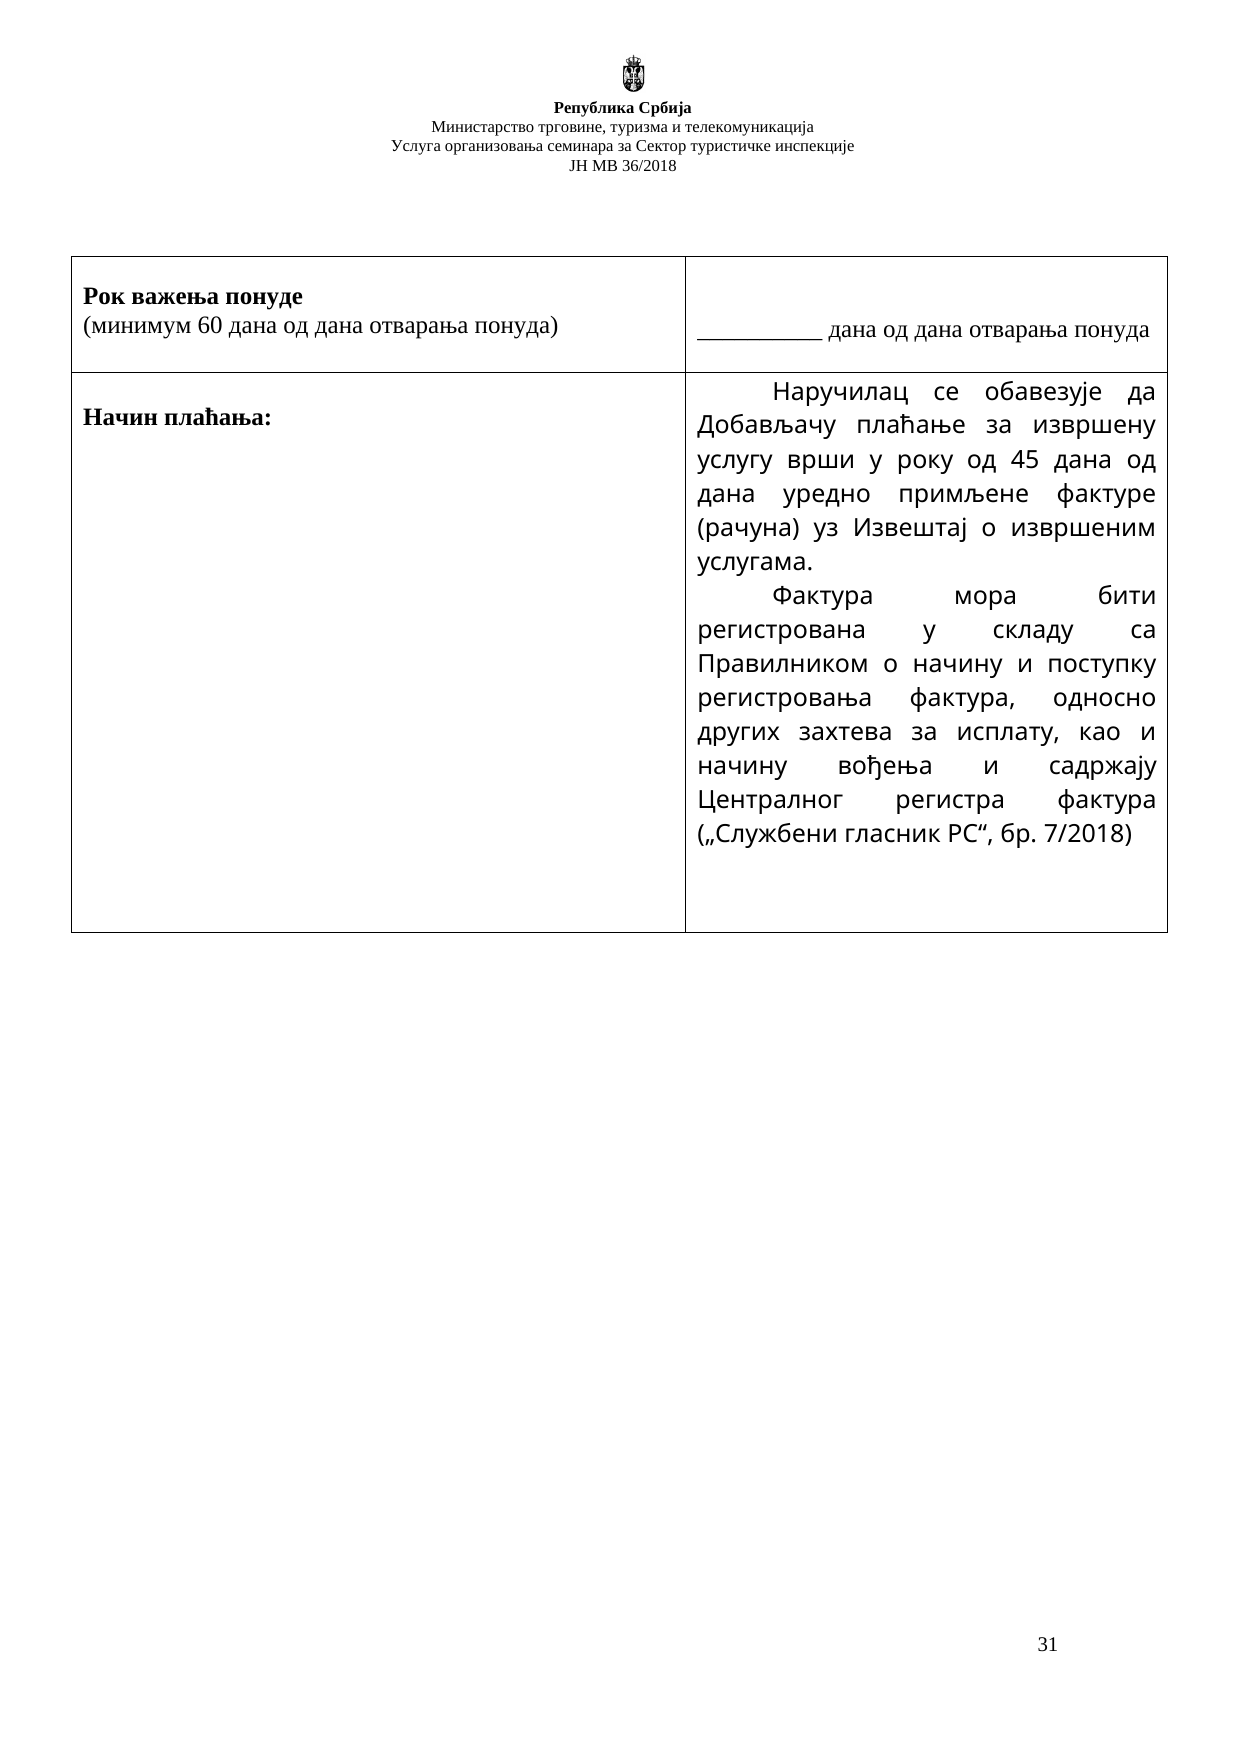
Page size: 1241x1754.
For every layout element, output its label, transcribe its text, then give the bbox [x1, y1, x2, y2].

table_cell Наручилац се обавезује да Добављачу плаћање за извршену услугу врши у року од 45 дана од дана уредно примљене фактуре (рачуна) уз Извештај о извршеним услугама. Фактура мора бити регистрована у складу са Правилником о начину и поступку регистровања фактура, односно других захтева за исплату, као и начину вођења и садржају Централног регистра фактура („Службени гласник РС“, бр. 7/2018) [686, 373, 1167, 932]
table_cell Начин плаћања: [72, 373, 685, 932]
table_header Рок важења понуде (минимум 60 дана од дана отварања понуда) [72, 257, 685, 372]
table_header __________ дана од дана отварања понуда [686, 257, 1167, 372]
